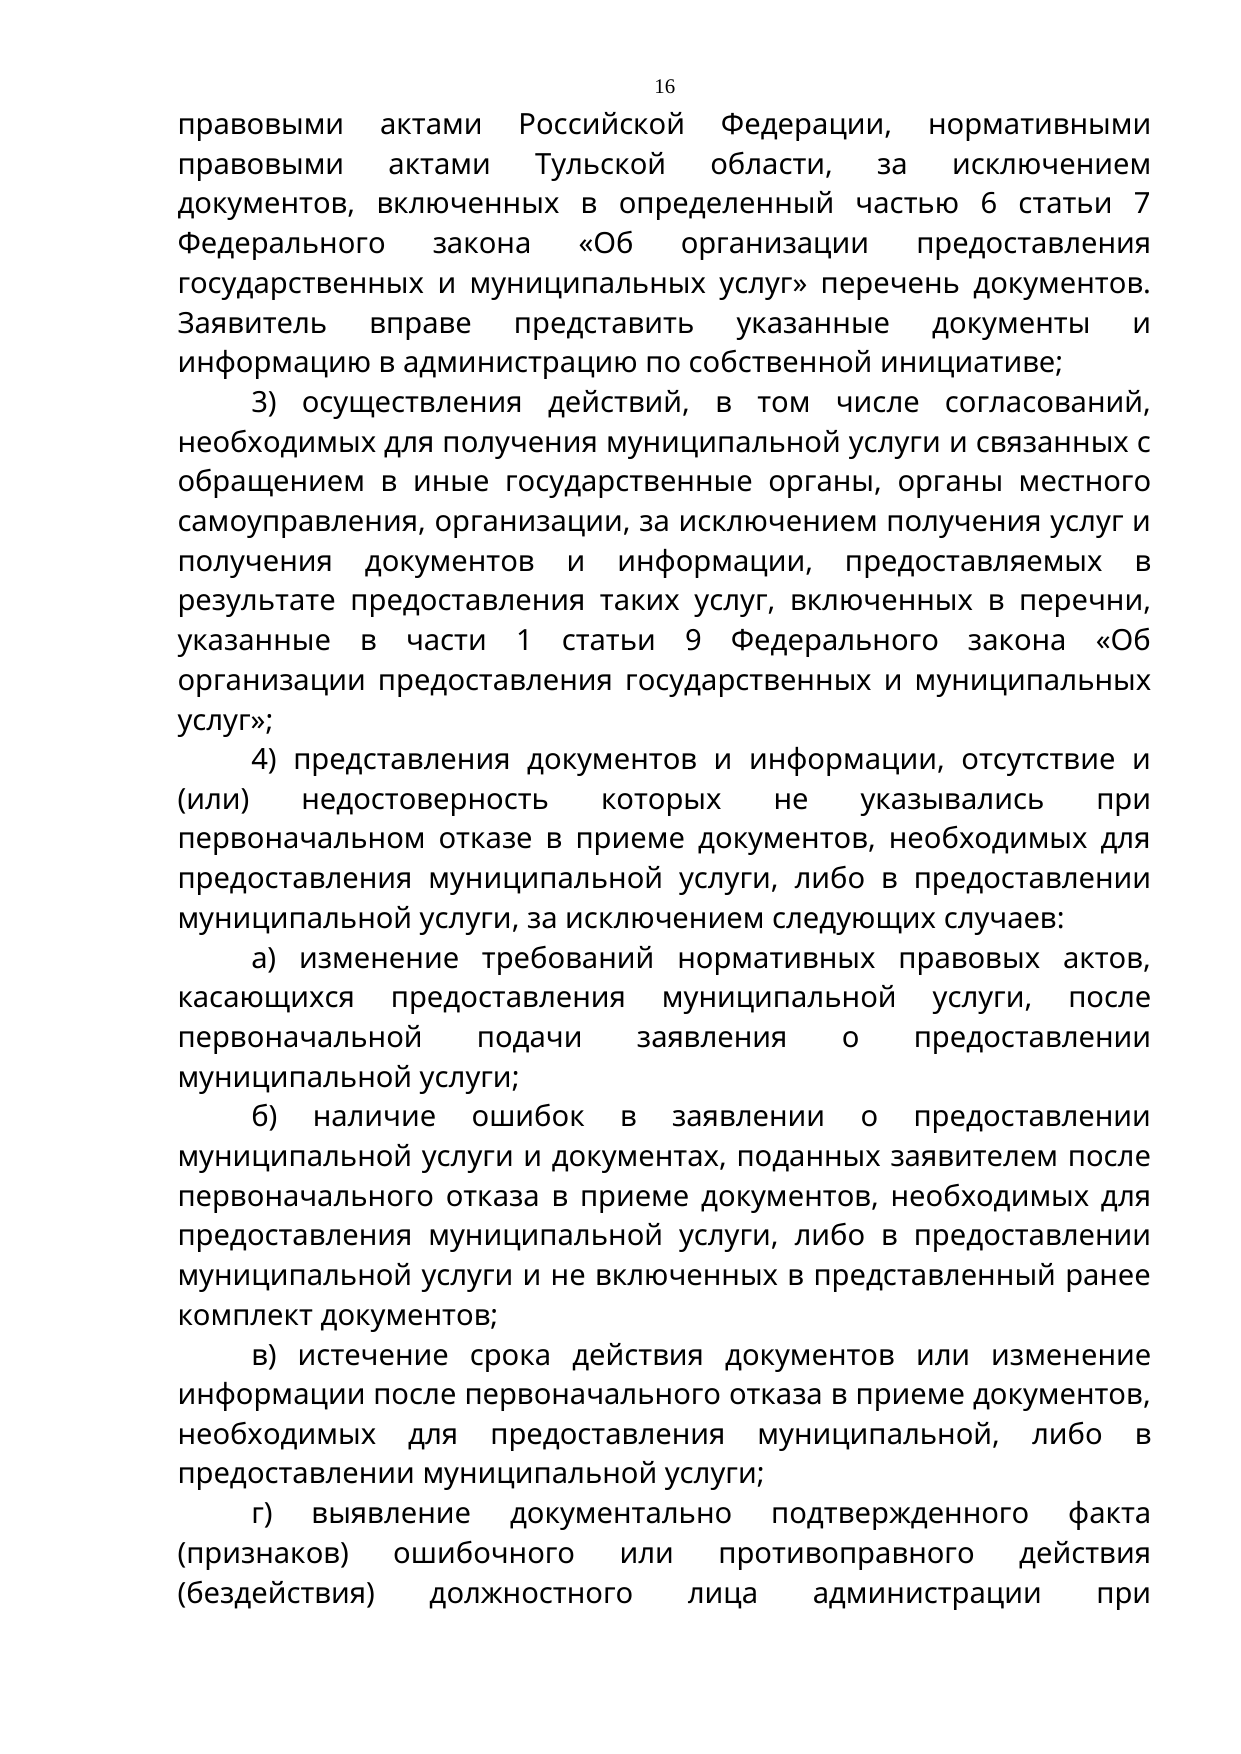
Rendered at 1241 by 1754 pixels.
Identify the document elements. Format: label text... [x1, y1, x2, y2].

list в) истечение срока действия документов или изменение информации после первоначального отказа в приеме документов, необходимых для предоставления муниципальной, либо в предоставлении муниципальной услуги; [177, 1334, 1152, 1492]
list б) наличие ошибок в заявлении о предоставлении муниципальной услуги и документах, поданных заявителем после первоначального отказа в приеме документов, необходимых для предоставления муниципальной услуги, либо в предоставлении муниципальной услуги и не включенных в представленный ранее комплект документов; [177, 1096, 1152, 1334]
list 3) осуществления действий, в том числе согласований, необходимых для получения муниципальной услуги и связанных с обращением в иные государственные органы, органы местного самоуправления, организации, за исключением получения услуг и получения документов и информации, предоставляемых в результате предоставления таких услуг, включенных в перечни, указанные в части 1 статьи 9 Федерального закона «Об организации предоставления государственных и муниципальных услуг»; [177, 381, 1152, 738]
list а) изменение требований нормативных правовых актов, касающихся предоставления муниципальной услуги, после первоначальной подачи заявления о предоставлении муниципальной услуги; [177, 937, 1152, 1096]
list 4) представления документов и информации, отсутствие и (или) недостоверность которых не указывались при первоначальном отказе в приеме документов, необходимых для предоставления муниципальной услуги, либо в предоставлении муниципальной услуги, за исключением следующих случаев: [177, 738, 1152, 937]
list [177, 1492, 1152, 1612]
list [177, 103, 1152, 381]
